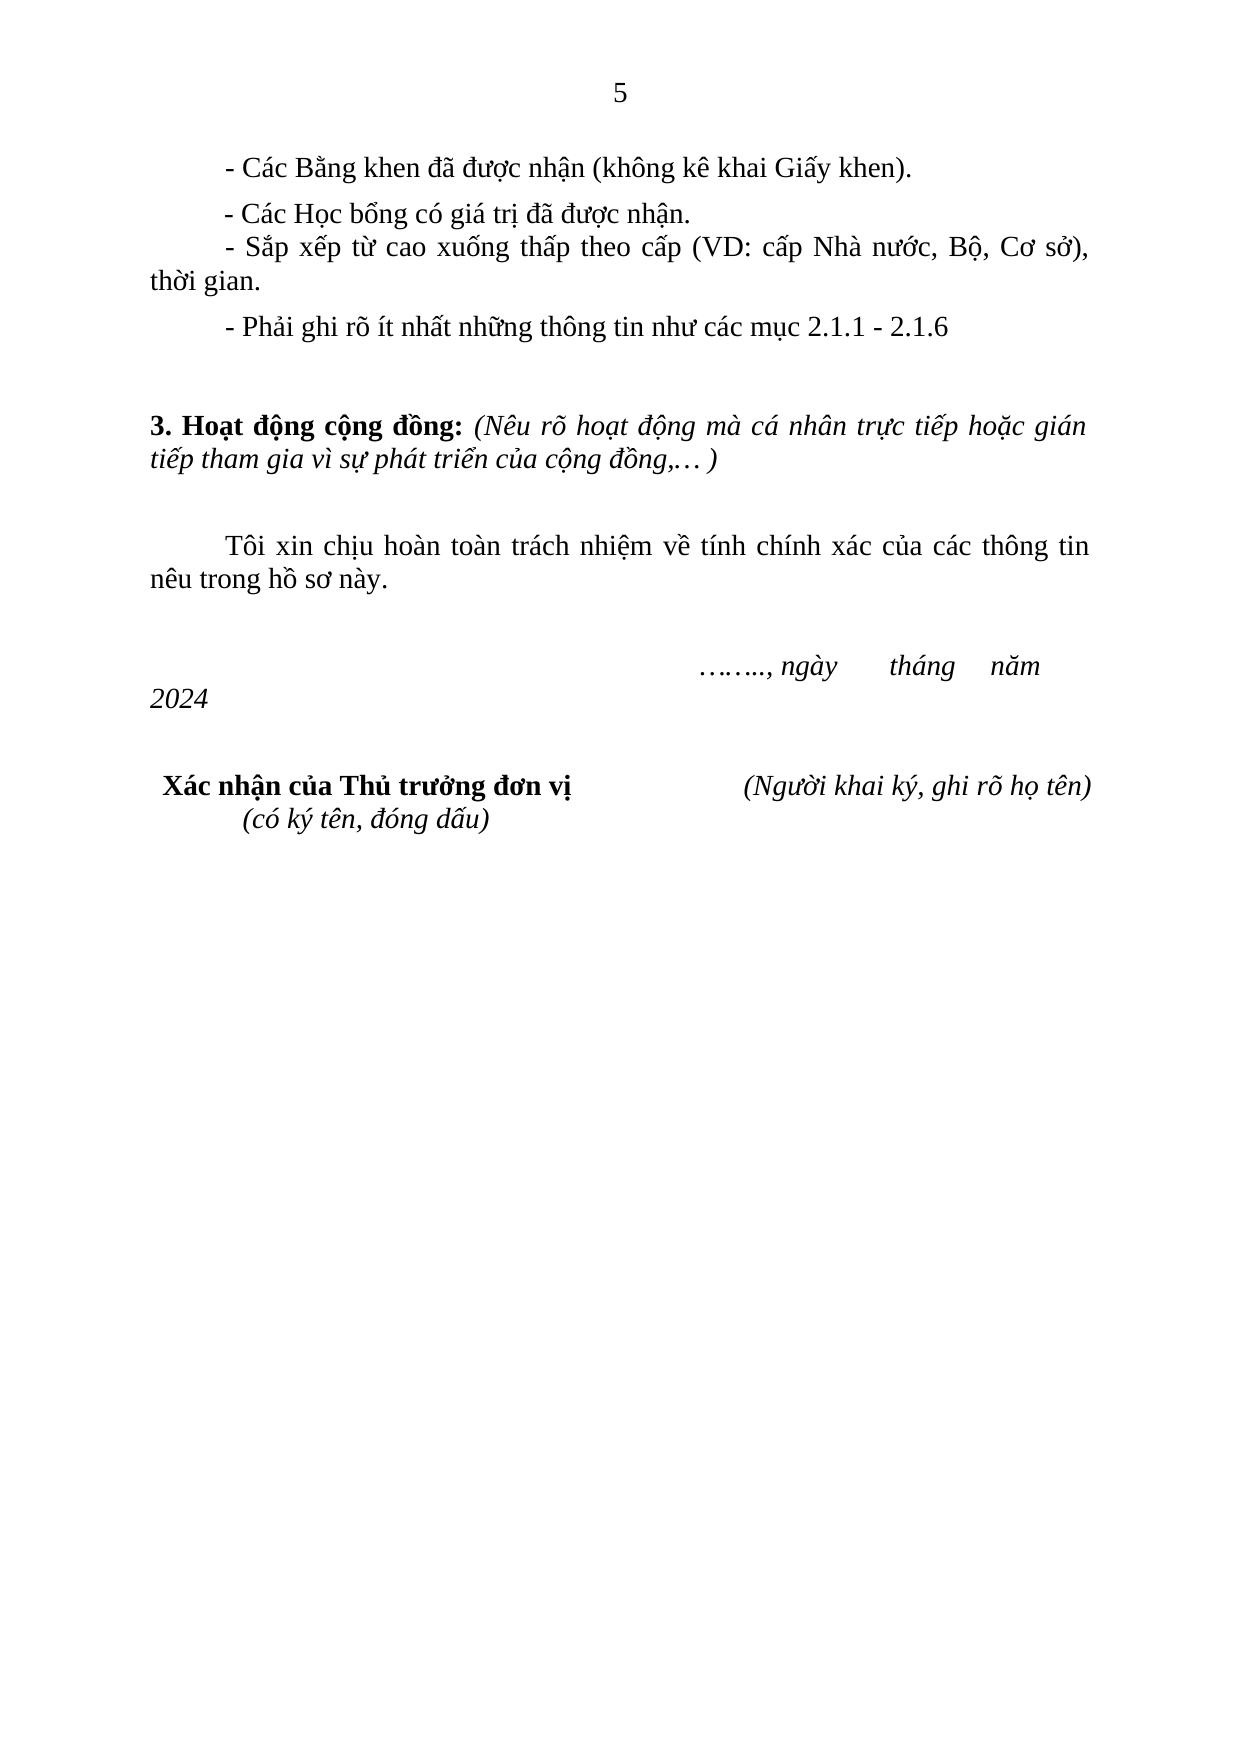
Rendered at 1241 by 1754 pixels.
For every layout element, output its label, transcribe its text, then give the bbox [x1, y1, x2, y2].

table_header Xác nhận của Thủ trưởng đơn vị (có ký tên, đóng dấu) [150, 768, 678, 854]
table_header (Người khai ký, ghi rõ họ tên) [678, 768, 1159, 854]
text - Sắp xếp từ cao xuống thấp theo cấp (VD: cấp Nhà nước, Bộ, Cơ sở), thời gian. [150, 229, 1090, 297]
text - Phải ghi rõ ít nhất những thông tin như các mục 2.1.1 - 2.1.6 [150, 309, 1090, 343]
text …….., ngày tháng năm 2024 [150, 648, 1090, 715]
text - Các Học bổng có giá trị đã được nhận. [150, 196, 1090, 229]
text - Các Bằng khen đã được nhận (không kê khai Giấy khen). [150, 150, 1090, 183]
text Tôi xin chịu hoàn toàn trách nhiệm về tính chính xác của các thông tin nêu trong hồ sơ này. [150, 528, 1090, 595]
text 3. Hoạt động cộng đồng: (Nêu rõ hoạt động mà cá nhân trực tiếp hoặc gián tiếp tham gia vì sự phát triển của cộng đồng,… ) [150, 408, 1090, 475]
